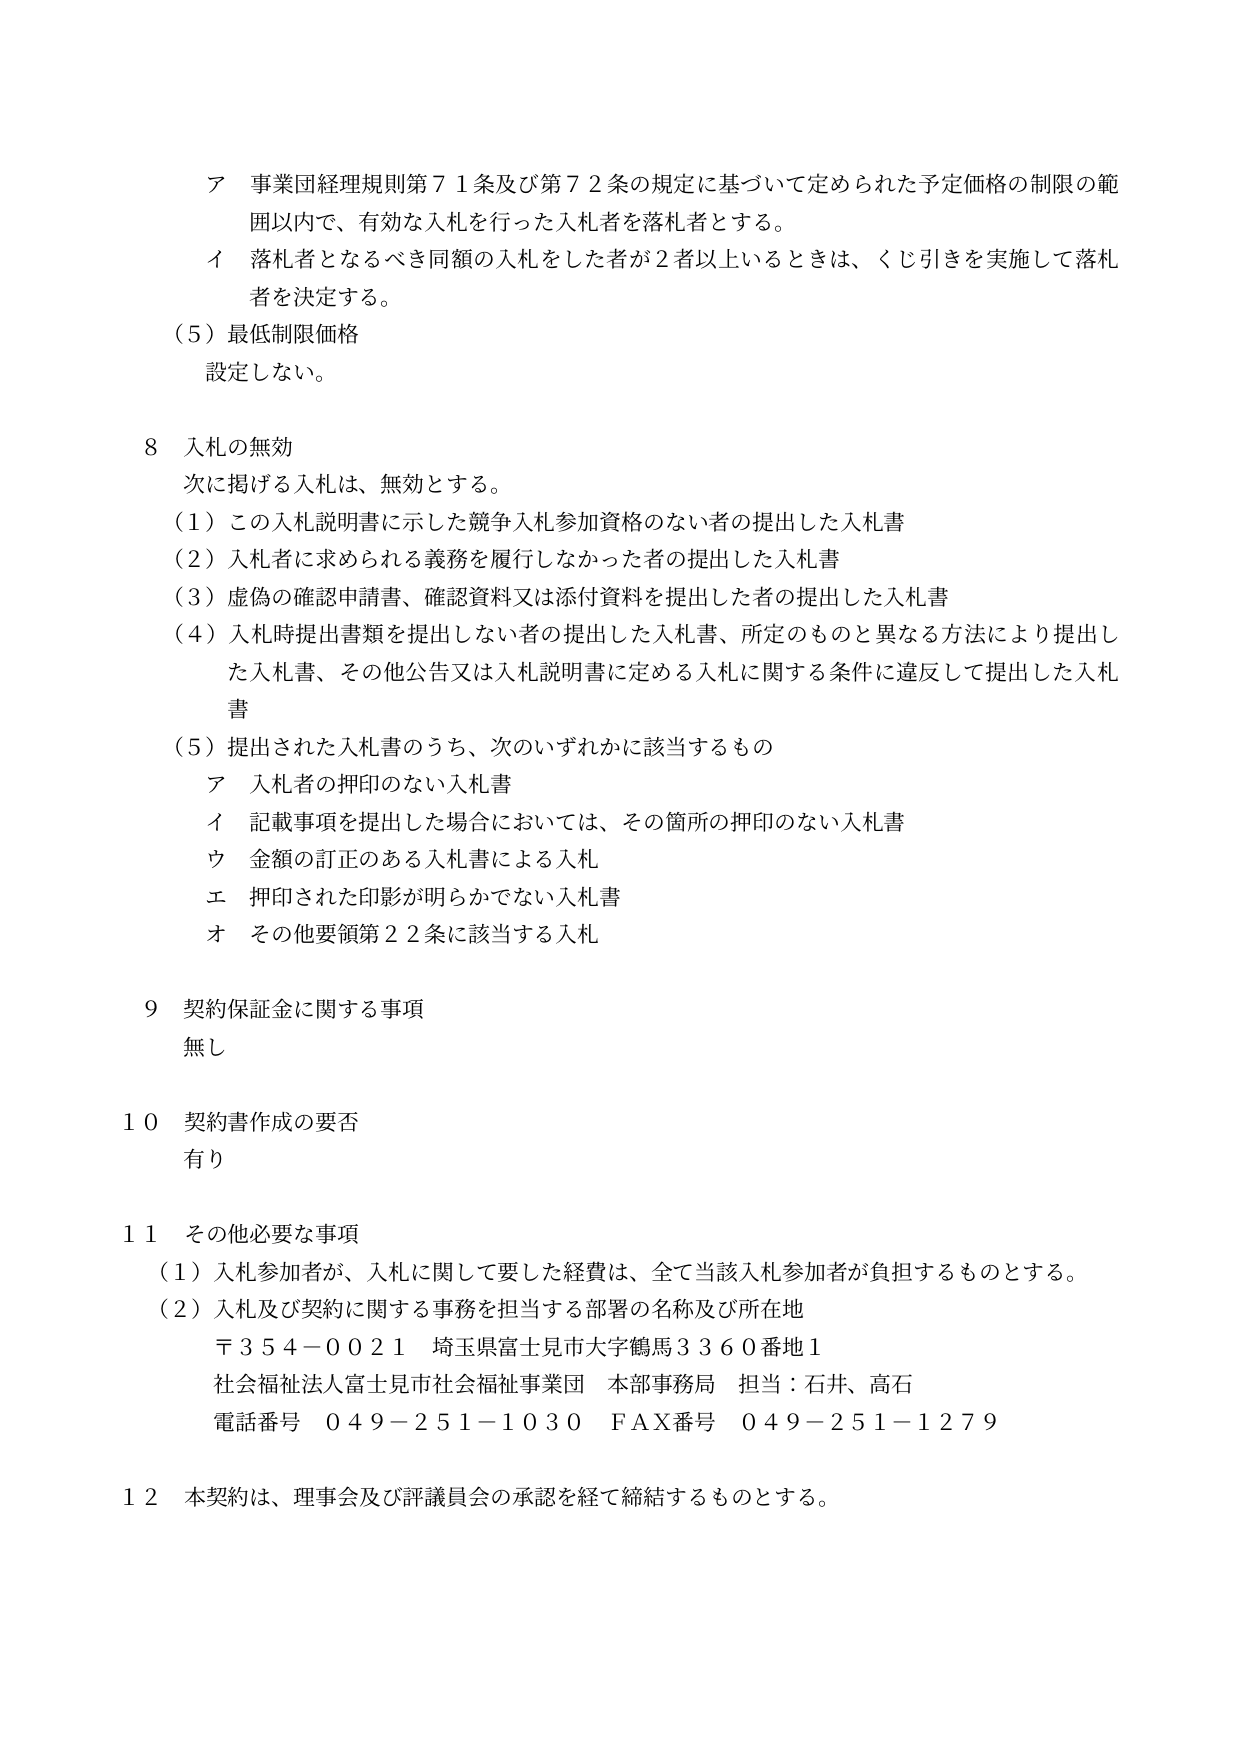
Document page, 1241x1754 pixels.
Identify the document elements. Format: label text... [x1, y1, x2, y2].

text （５）最低制限価格 [118, 314, 1093, 352]
text （１）この入札説明書に示した競争入札参加資格のない者の提出した入札書 [118, 502, 1122, 539]
text （５）提出された入札書のうち、次のいずれかに該当するもの [118, 727, 1122, 764]
text イ 記載事項を提出した場合においては、その箇所の押印のない入札書 [118, 802, 1122, 839]
text 次に掲げる入札は、無効とする。 [118, 464, 1093, 502]
text （２）入札及び契約に関する事務を担当する部署の名称及び所在地 [148, 1289, 1122, 1327]
text 無し [118, 1027, 1122, 1064]
text 設定しない。 [118, 352, 1122, 389]
text １０ 契約書作成の要否 [118, 1102, 1122, 1139]
text １１ その他必要な事項 [118, 1214, 1122, 1252]
text （２）入札者に求められる義務を履行しなかった者の提出した入札書 [118, 539, 1122, 577]
text １２ 本契約は、理事会及び評議員会の承認を経て締結するものとする。 [118, 1477, 1122, 1514]
text ８ 入札の無効 [118, 427, 1122, 464]
text オ その他要領第２２条に該当する入札 [118, 914, 1122, 952]
text イ 落札者となるべき同額の入札をした者が２者以上いるときは、くじ引きを実施して落札者を決定する。 [206, 239, 1122, 314]
text ア 事業団経理規則第７１条及び第７２条の規定に基づいて定められた予定価格の制限の範囲以内で、有効な入札を行った入札者を落札者とする。 [206, 164, 1122, 239]
text （３）虚偽の確認申請書、確認資料又は添付資料を提出した者の提出した入札書 [118, 577, 1122, 614]
text （１）入札参加者が、入札に関して要した経費は、全て当該入札参加者が負担するものとする。 [148, 1252, 1122, 1289]
text ウ 金額の訂正のある入札書による入札 [118, 839, 1122, 877]
text エ 押印された印影が明らかでない入札書 [118, 877, 1122, 914]
text ９ 契約保証金に関する事項 [140, 989, 1122, 1027]
text 〒３５４－００２１ 埼玉県富士見市大字鶴馬３３６０番地１ [148, 1327, 1122, 1364]
text 社会福祉法人富士見市社会福祉事業団 本部事務局 担当：石井、高石 [148, 1364, 1122, 1402]
text （４）入札時提出書類を提出しない者の提出した入札書、所定のものと異なる方法により提出した入札書、その他公告又は入札説明書に定める入札に関する条件に違反して提出した入札書 [162, 614, 1122, 727]
text 電話番号 ０４９－２５１－１０３０ ＦＡＸ番号 ０４９－２５１－１２７９ [148, 1402, 1122, 1439]
text ア 入札者の押印のない入札書 [118, 764, 1122, 802]
text 有り [118, 1139, 1122, 1177]
